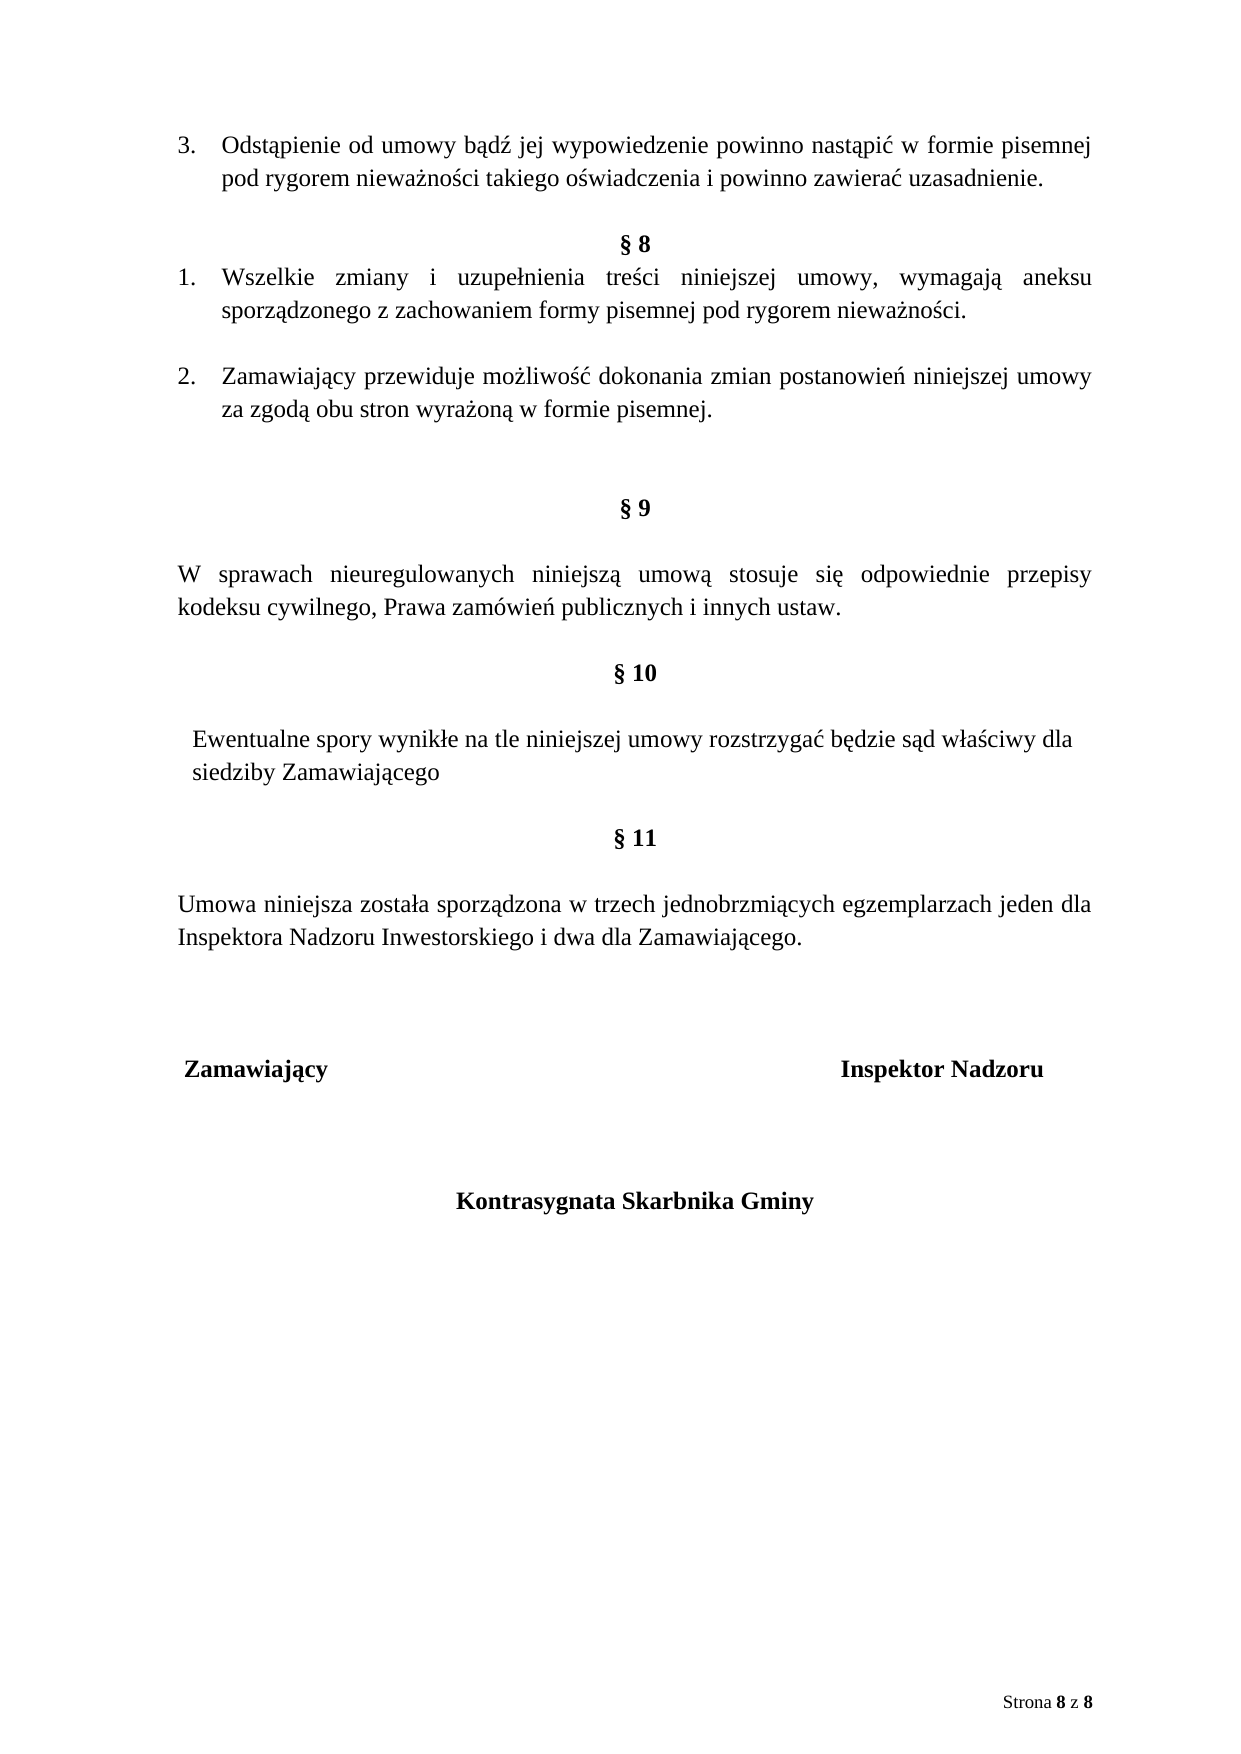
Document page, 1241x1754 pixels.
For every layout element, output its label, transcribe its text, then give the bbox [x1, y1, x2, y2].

list Zamawiający przewiduje możliwość dokonania zmian postanowień niniejszej umowy za zgodą obu stron wyrażoną w formie pisemnej. [177, 361, 1093, 423]
text Umowa niniejsza została sporządzona w trzech jednobrzmiących egzemplarzach jeden dla Inspektora Nadzoru Inwestorskiego i dwa dla Zamawiającego. [177, 889, 1093, 951]
text 11 [177, 823, 1093, 852]
text 10 [177, 658, 1093, 687]
text 8 [177, 229, 1093, 258]
text Ewentualne spory wynikłe na tle niniejszej umowy rozstrzygać będzie sąd właściwy dla siedziby Zamawiającego [192, 724, 1093, 786]
text Zamawiający Inspektor Nadzoru [177, 1054, 1093, 1083]
text Kontrasygnata Skarbnika Gminy [177, 1186, 1093, 1215]
text W sprawach nieuregulowanych niniejszą umową stosuje się odpowiednie przepisy kodeksu cywilnego, Prawa zamówień publicznych i innych ustaw. [177, 559, 1093, 621]
text 9 [177, 493, 1093, 522]
list Odstąpienie od umowy bądź jej wypowiedzenie powinno nastąpić w formie pisemnej pod rygorem nieważności takiego oświadczenia i powinno zawierać uzasadnienie. [177, 130, 1093, 192]
list Wszelkie zmiany i uzupełnienia treści niniejszej umowy, wymagają aneksu sporządzonego z zachowaniem formy pisemnej pod rygorem nieważności. [177, 262, 1093, 324]
